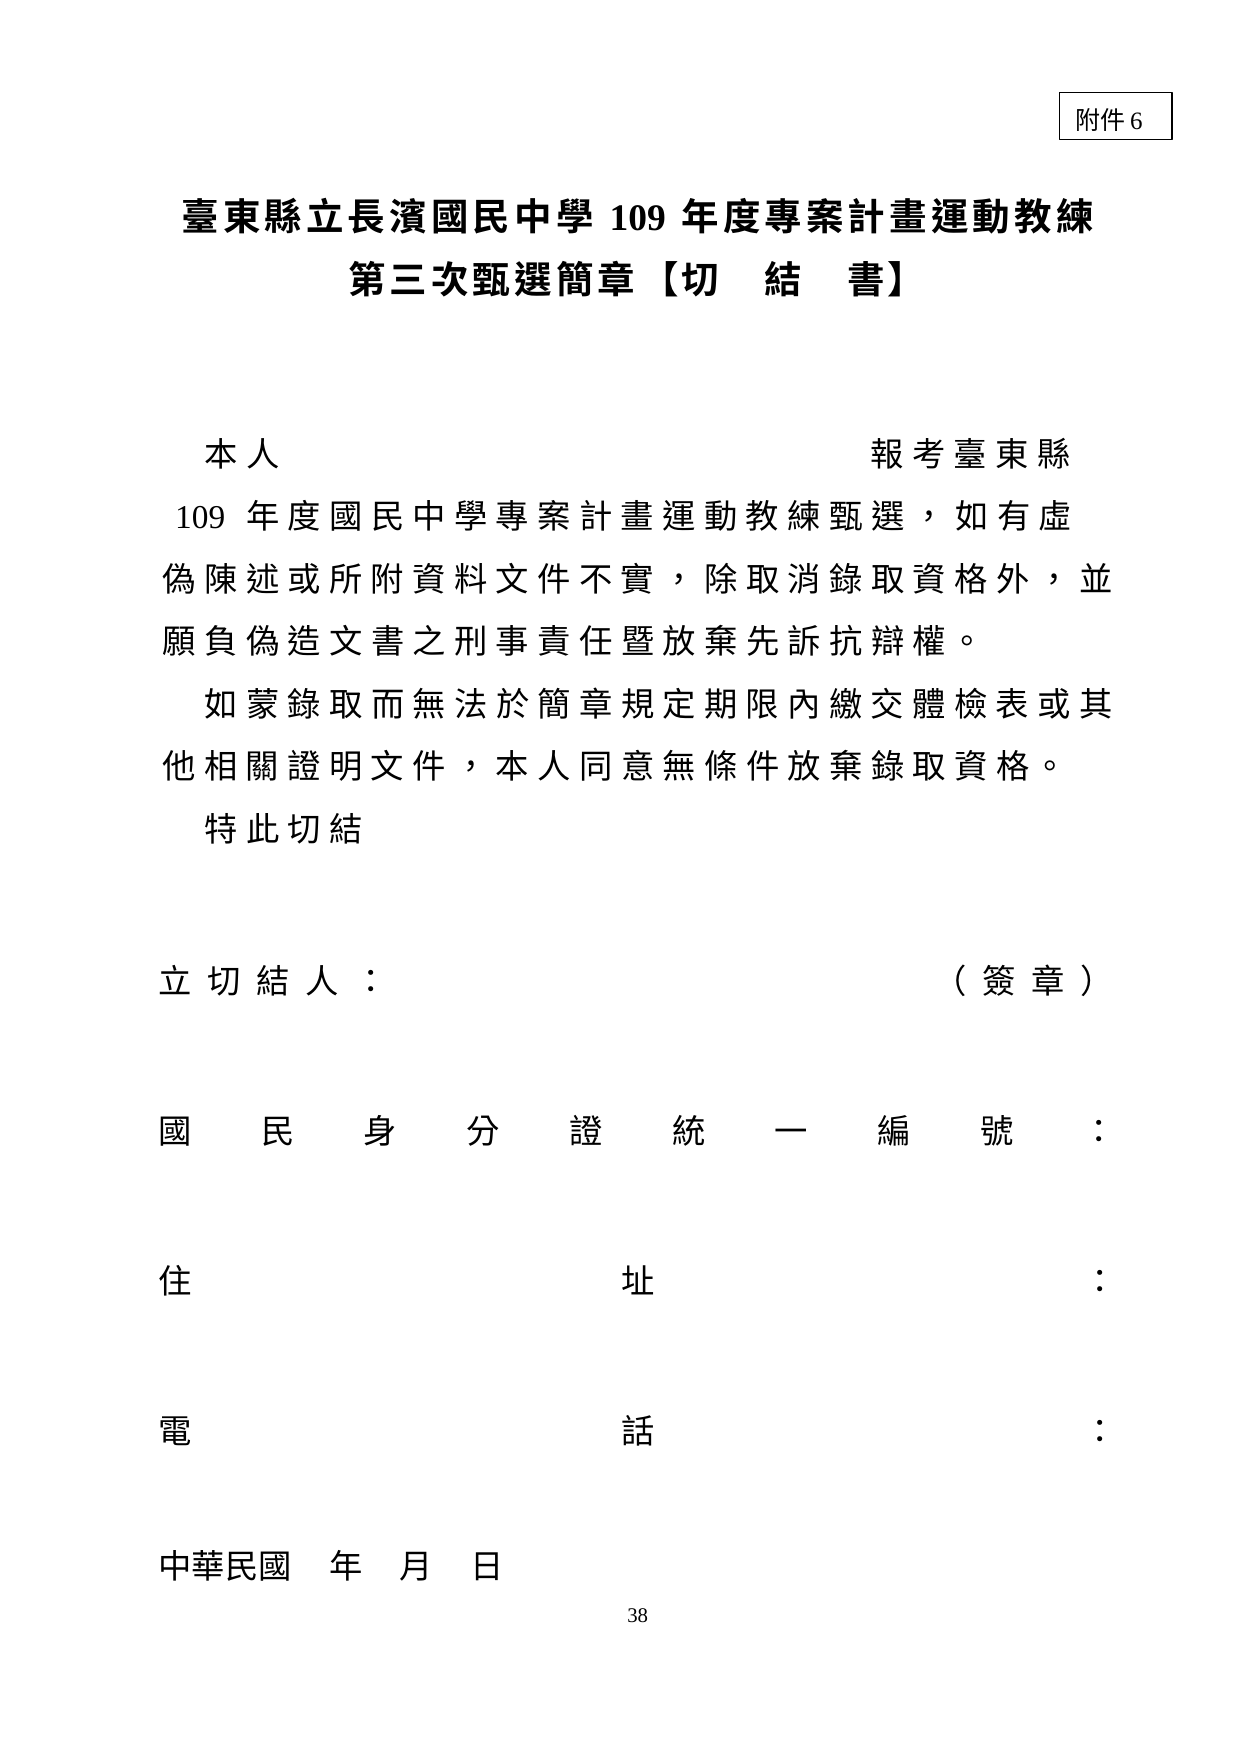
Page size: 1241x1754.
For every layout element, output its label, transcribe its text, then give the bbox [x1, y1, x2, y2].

text 國民身分證統一編號： [158, 1083, 1117, 1158]
text 電話： [158, 1383, 1117, 1458]
text 特此切結 [158, 796, 1117, 858]
text 住址： [158, 1233, 1117, 1308]
text 第三次甄選簡章【切 結 書】 [158, 246, 1117, 308]
text 立切結人： （簽章） [158, 933, 1117, 1008]
text 如蒙錄取而無法於簡章規定期限內繳交體檢表或其他相關證明文件，本人同意無條件放棄錄取資格。 [158, 671, 1117, 796]
text 本人 報考臺東縣109年度國民中學專案計畫運動教練甄選，如有虛偽陳述或所附資料文件不實，除取消錄取資格外，並願負偽造文書之刑事責任暨放棄先訴抗辯權。 [158, 421, 1117, 671]
text 臺東縣立長濱國民中學109年度專案計畫運動教練 [158, 183, 1117, 246]
text 中華民國 年 月 日 [158, 1525, 1117, 1591]
